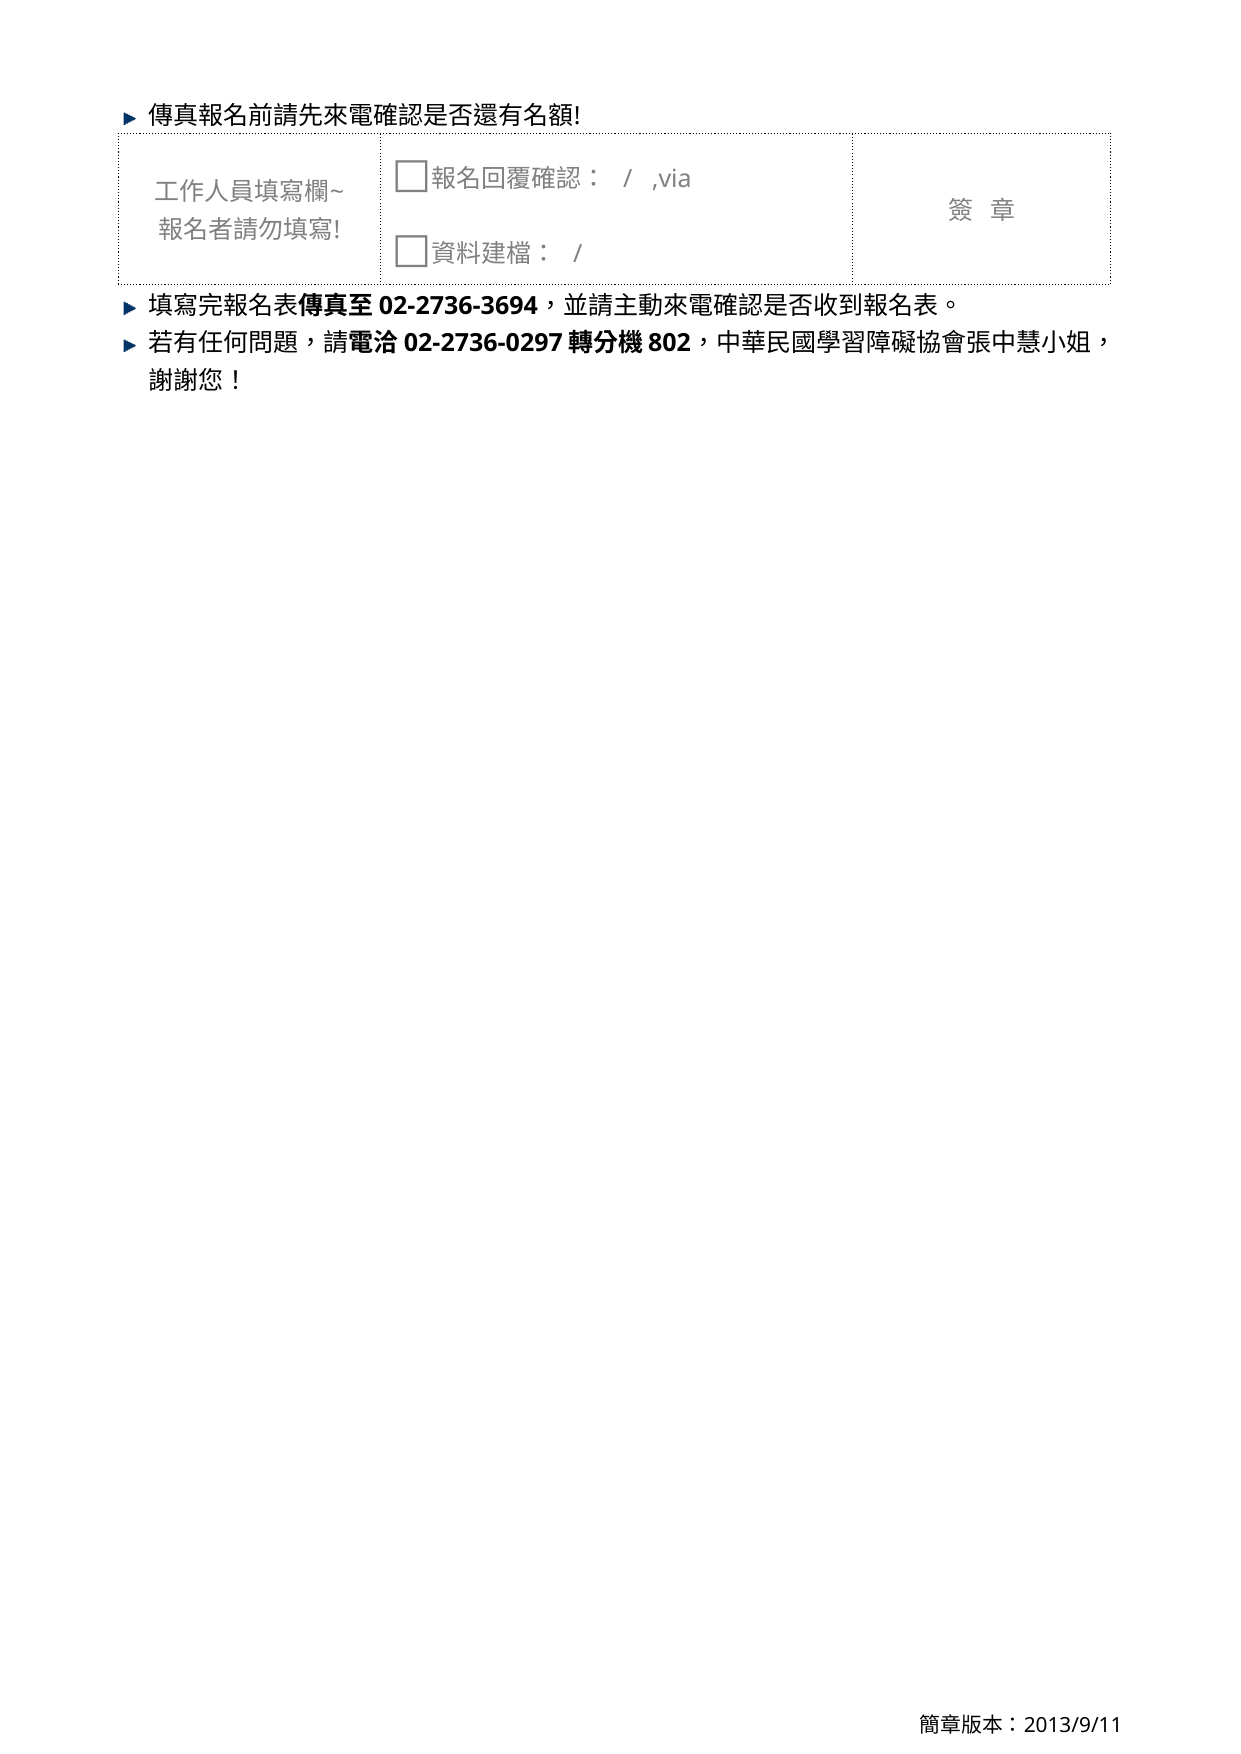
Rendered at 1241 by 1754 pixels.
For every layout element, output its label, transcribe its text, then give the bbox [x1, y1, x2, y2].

table_header 工作人員填寫欄~ 報名者請勿填寫! [118, 133, 380, 284]
list 若有任何問題，請電洽02-2736-0297轉分機802，中華民國學習障礙協會張中慧小姐，謝謝您！ [118, 322, 1122, 397]
list 填寫完報名表傳真至02-2736-3694，並請主動來電確認是否收到報名表。 [118, 285, 1122, 322]
list 傳真報名前請先來電確認是否還有名額! [118, 95, 1122, 133]
table_header □報名回覆確認： / ,via □資料建檔： / [380, 133, 853, 284]
picture [119, 297, 136, 315]
table_header 簽 章 [853, 133, 1110, 284]
picture [119, 335, 136, 352]
picture [119, 108, 136, 125]
